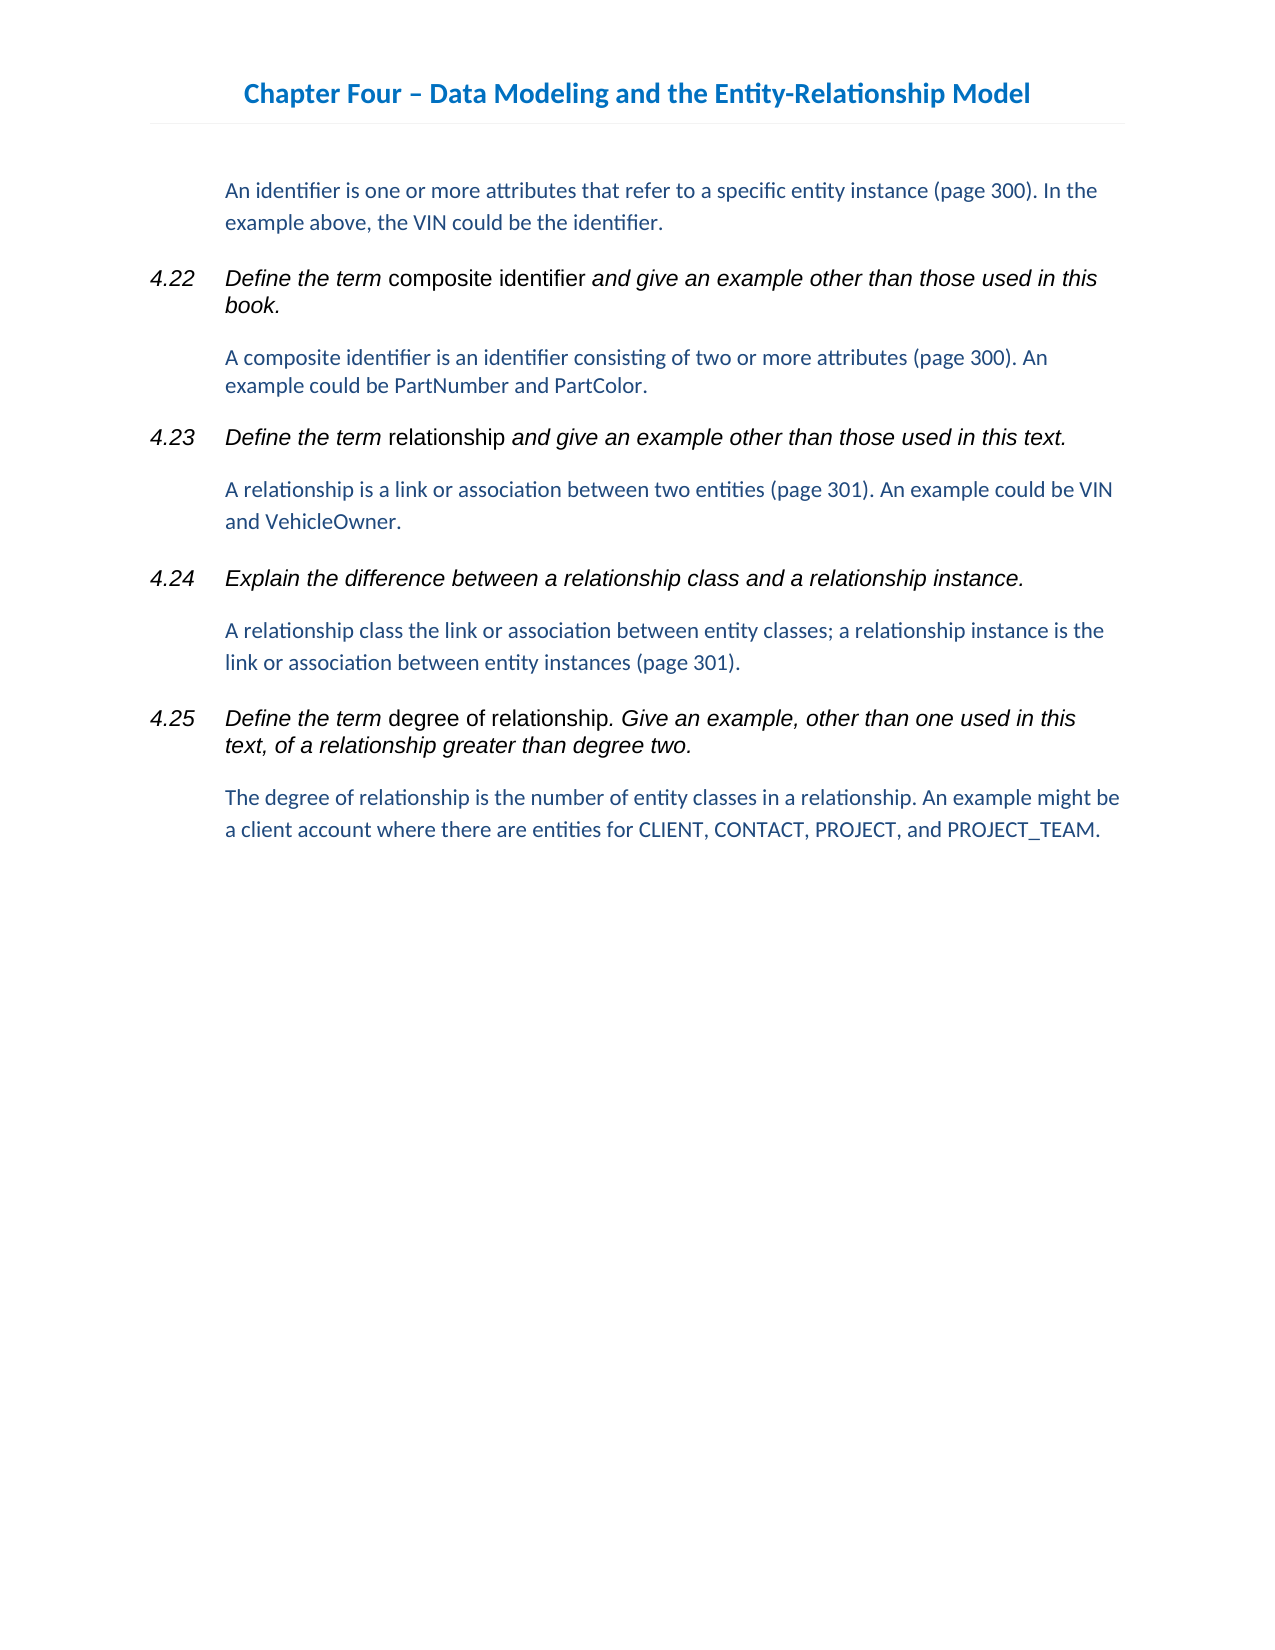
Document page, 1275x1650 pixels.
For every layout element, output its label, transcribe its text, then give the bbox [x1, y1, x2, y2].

text A relationship class the link or association between entity classes; a relationship instance is the link or association between entity instances (page 301). [225, 616, 1125, 676]
text Define the term degree of relationship. Give an example, other than one used in this text, of a relationship greater than degree two. [150, 705, 1125, 758]
text Explain the difference between a relationship class and a relationship instance. [150, 565, 1125, 591]
text An identifier is one or more attributes that refer to a specific entity instance (page 300). In the example above, the VIN could be the identifier. [225, 176, 1125, 236]
text A relationship is a link or association between two entities (page 301). An example could be VIN and VehicleOwner. [225, 475, 1125, 536]
text The degree of relationship is the number of entity classes in a relationship. An example might be a client account where there are entities for CLIENT, CONTACT, PROJECT, and PROJECT_TEAM. [225, 783, 1125, 843]
text Define the term composite identifier and give an example other than those used in this book. [150, 265, 1125, 318]
text Define the term relationship and give an example other than those used in this text. [150, 424, 1125, 450]
text A composite identifier is an identifier consisting of two or more attributes (page 300). An example could be PartNumber and PartColor. [225, 343, 1125, 399]
